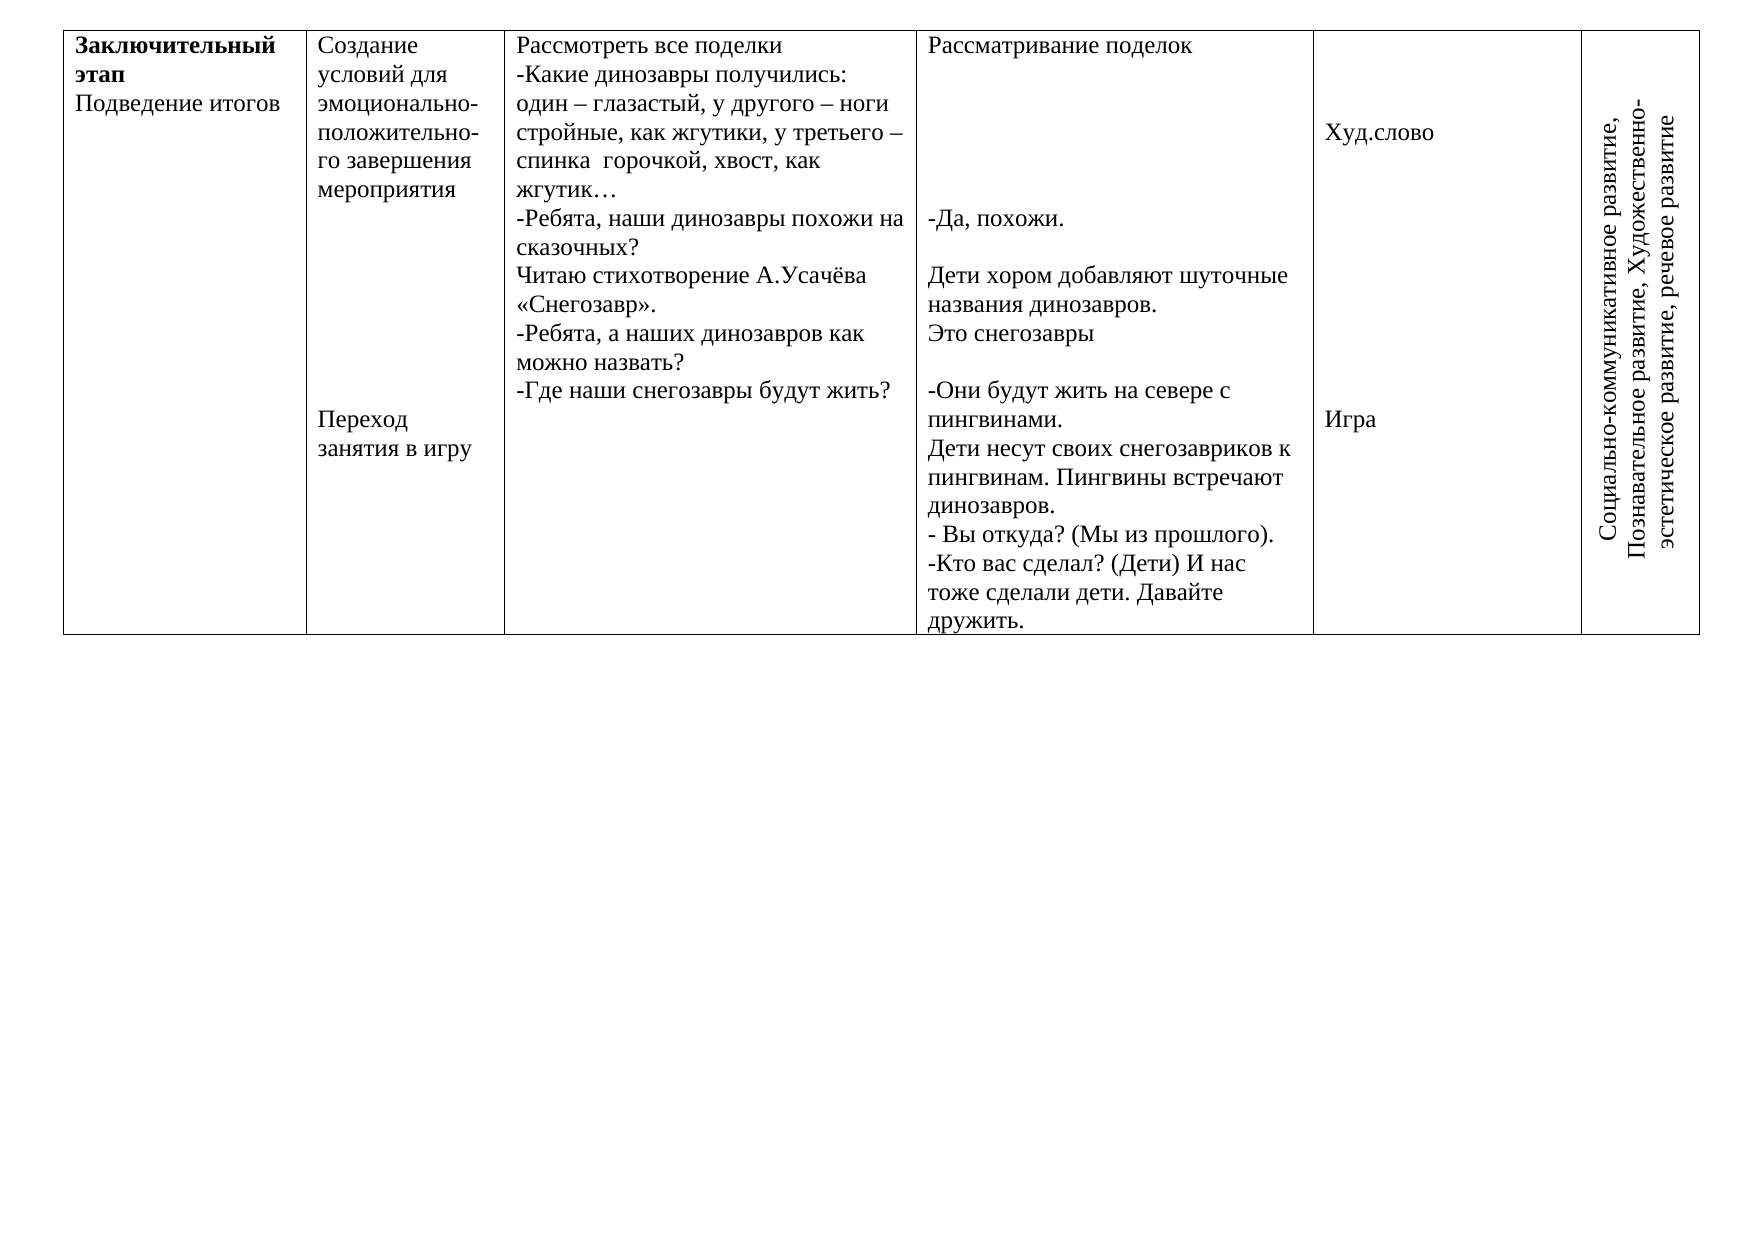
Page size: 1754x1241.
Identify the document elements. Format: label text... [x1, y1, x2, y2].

table_cell Рассматривание поделок -Да, похожи. Дети хором добавляют шуточные названия динозавров. Это снегозавры -Они будут жить на севере с пингвинами. Дети несут своих снегозавриков к пингвинам. Пингвины встречают динозавров. - Вы откуда? (Мы из прошлого). -Кто вас сделал? (Дети) И нас тоже сделали дети. Давайте дружить. [917, 31, 1313, 634]
table_cell Социально-коммуникативное развитие, Познавательное развитие, Художественно-эстетическое развитие, речевое развитие [1582, 31, 1699, 634]
table_cell Создание условий для эмоционально- положительно- го завершения мероприятия Переход занятия в игру [307, 31, 504, 634]
table_cell Худ.слово Игра [1314, 31, 1581, 634]
table_cell Рассмотреть все поделки -Какие динозавры получились: один – глазастый, у другого – ноги стройные, как жгутики, у третьего – спинка горочкой, хвост, как жгутик… -Ребята, наши динозавры похожи на сказочных? Читаю стихотворение А.Усачёва «Снегозавр». -Ребята, а наших динозавров как можно назвать? -Где наши снегозавры будут жить? [505, 31, 916, 634]
table_cell Заключительный этап Подведение итогов [64, 31, 306, 634]
